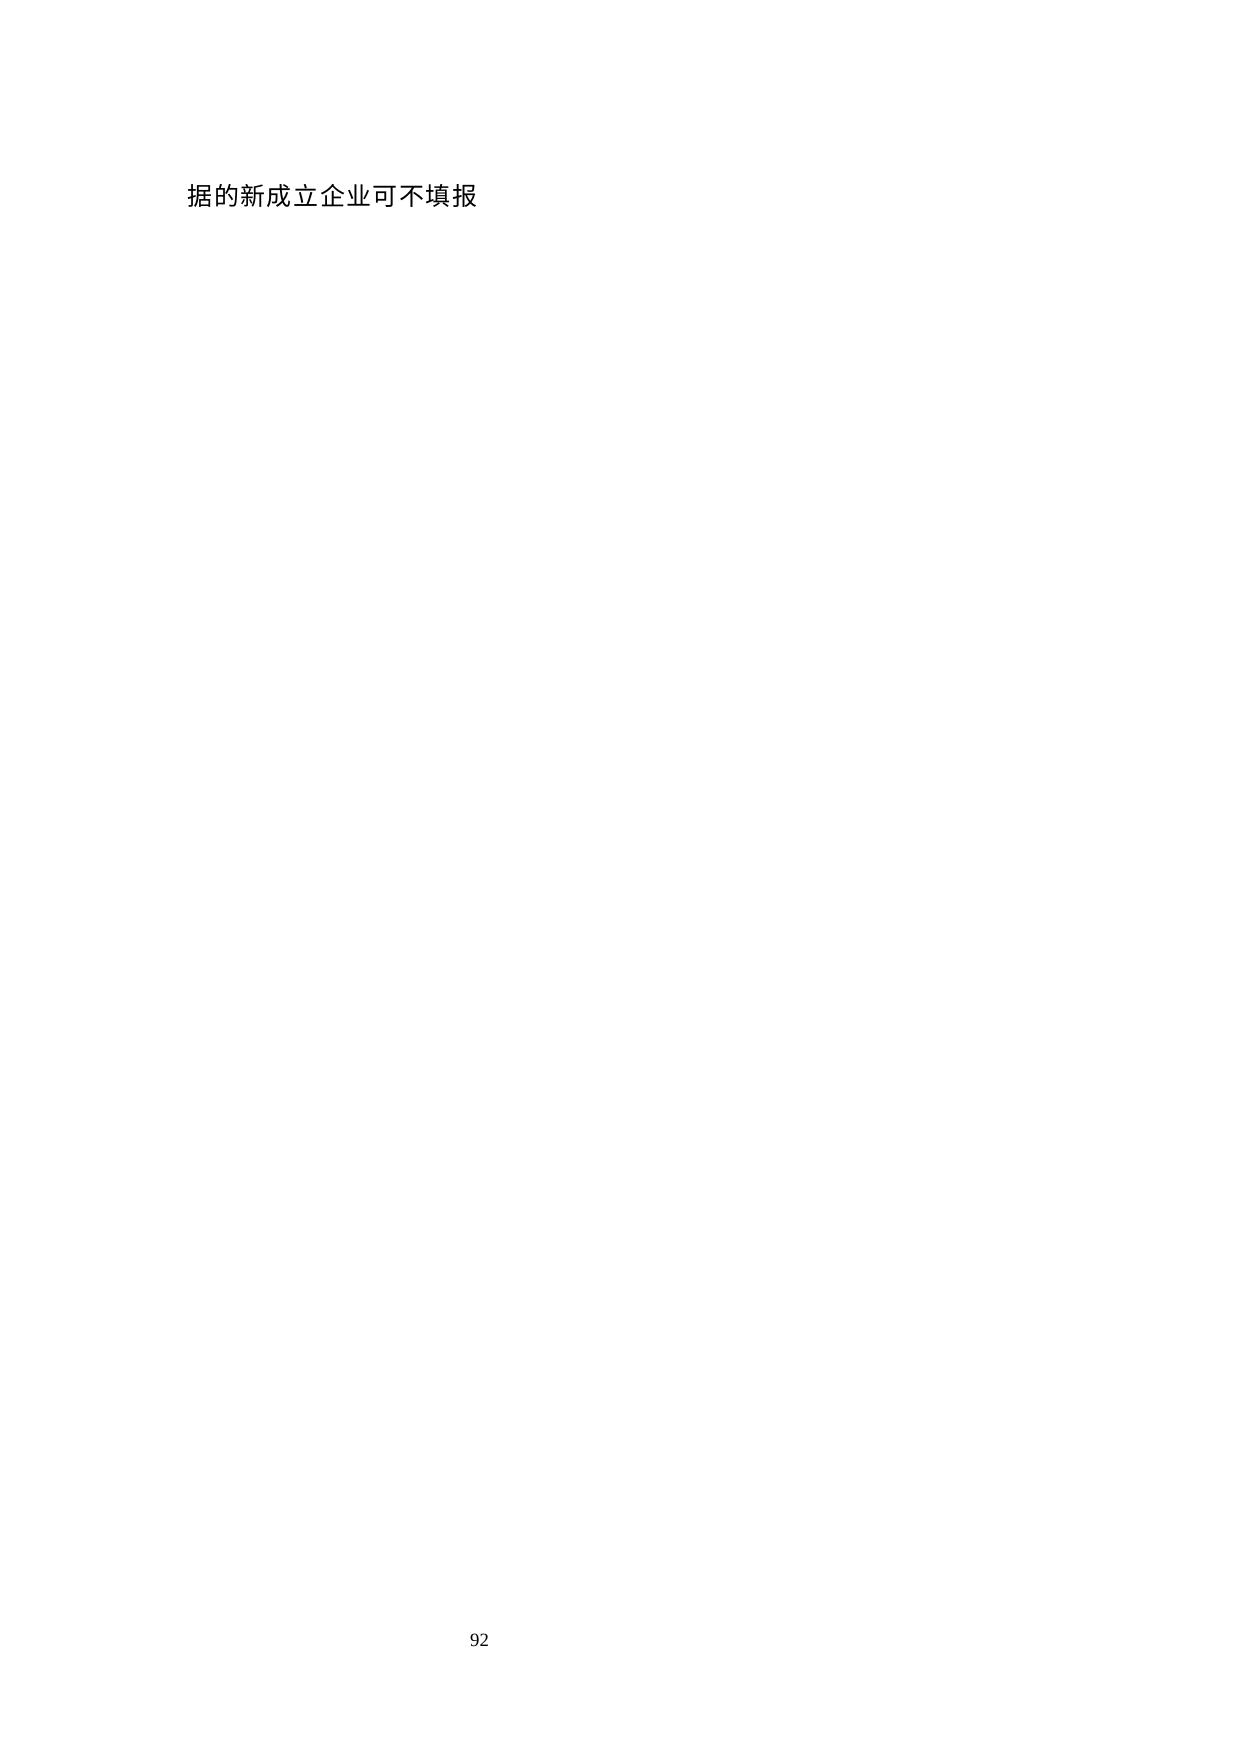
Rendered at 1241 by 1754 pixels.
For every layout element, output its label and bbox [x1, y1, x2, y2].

text [187, 162, 1053, 227]
